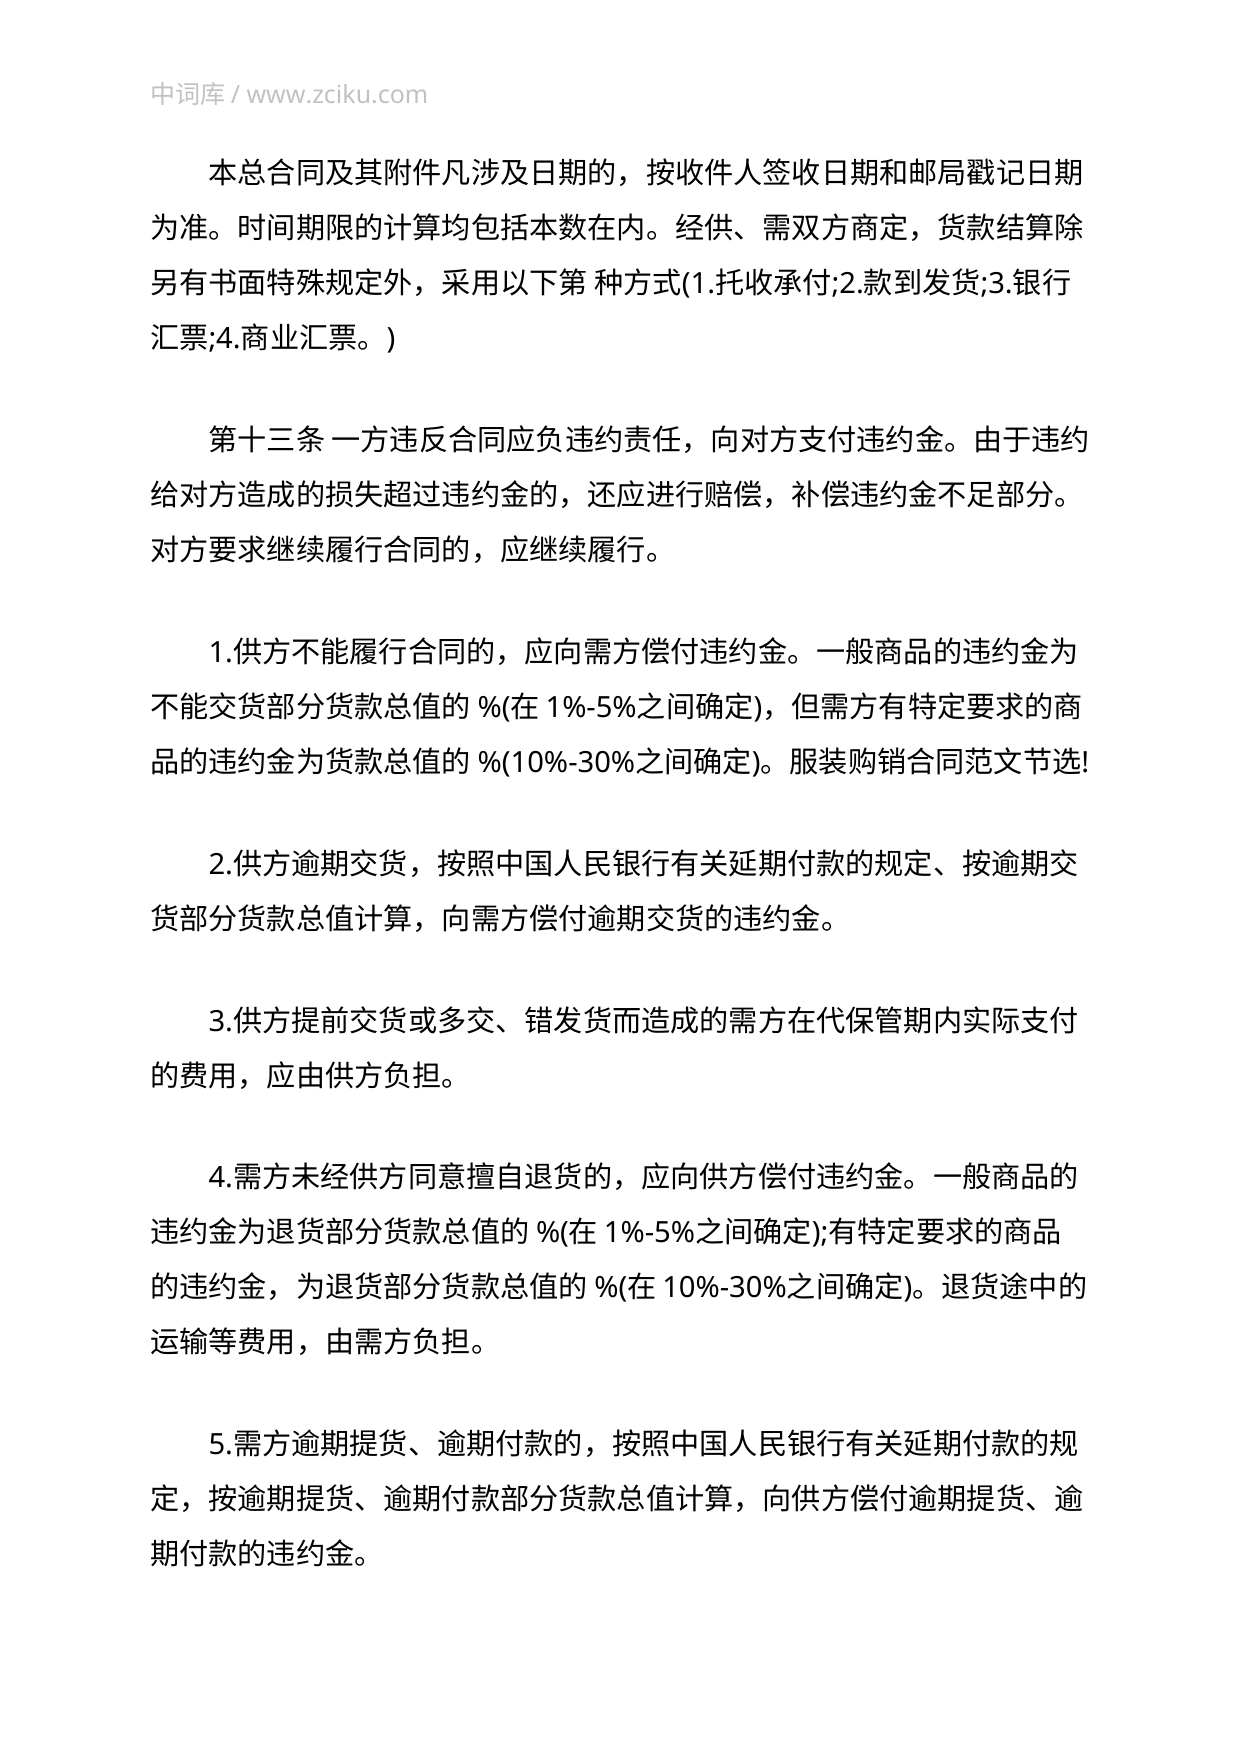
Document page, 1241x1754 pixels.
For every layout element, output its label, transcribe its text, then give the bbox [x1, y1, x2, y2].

text 1.供方不能履行合同的，应向需方偿付违约金。一般商品的违约金为不能交货部分货款总值的 %(在1%-5%之间确定)，但需方有特定要求的商品的违约金为货款总值的 %(10%-30%之间确定)。服装购销合同范文节选! [150, 628, 1090, 781]
text 2.供方逾期交货，按照中国人民银行有关延期付款的规定、按逾期交货部分货款总值计算，向需方偿付逾期交货的违约金。 [150, 840, 1090, 938]
text 4.需方未经供方同意擅自退货的，应向供方偿付违约金。一般商品的违约金为退货部分货款总值的 %(在1%-5%之间确定);有特定要求的商品的违约金，为退货部分货款总值的 %(在10%-30%之间确定)。退货途中的运输等费用，由需方负担。 [150, 1154, 1090, 1361]
text 5.需方逾期提货、逾期付款的，按照中国人民银行有关延期付款的规定，按逾期提货、逾期付款部分货款总值计算，向供方偿付逾期提货、逾期付款的违约金。 [150, 1421, 1090, 1573]
text 3.供方提前交货或多交、错发货而造成的需方在代保管期内实际支付的费用，应由供方负担。 [150, 997, 1090, 1094]
text 本总合同及其附件凡涉及日期的，按收件人签收日期和邮局戳记日期为准。时间期限的计算均包括本数在内。经供、需双方商定，货款结算除另有书面特殊规定外，采用以下第 种方式(1.托收承付;2.款到发货;3.银行汇票;4.商业汇票。) [150, 150, 1090, 357]
text 第十三条 一方违反合同应负违约责任，向对方支付违约金。由于违约给对方造成的损失超过违约金的，还应进行赔偿，补偿违约金不足部分。对方要求继续履行合同的，应继续履行。 [150, 417, 1090, 569]
